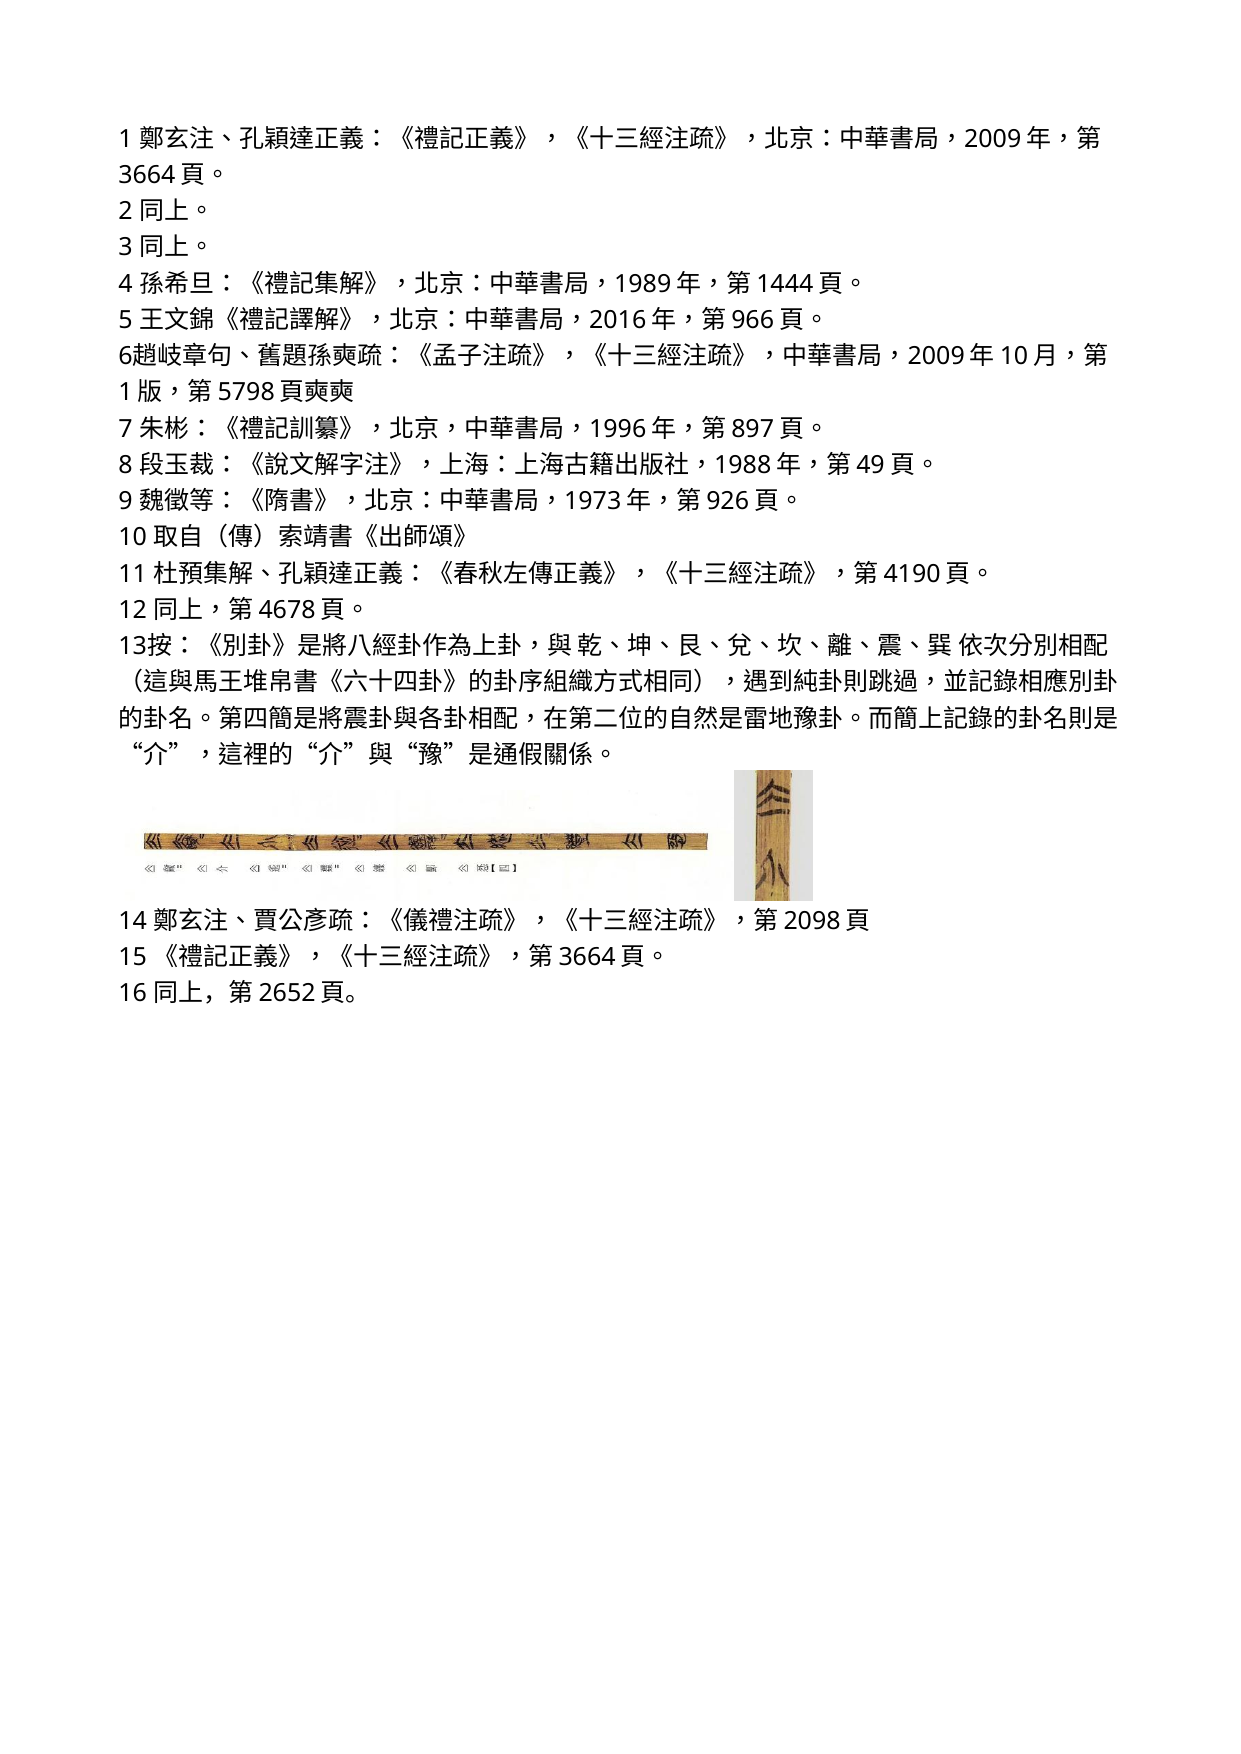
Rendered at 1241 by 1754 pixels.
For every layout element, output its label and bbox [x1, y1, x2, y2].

picture [124, 770, 813, 901]
